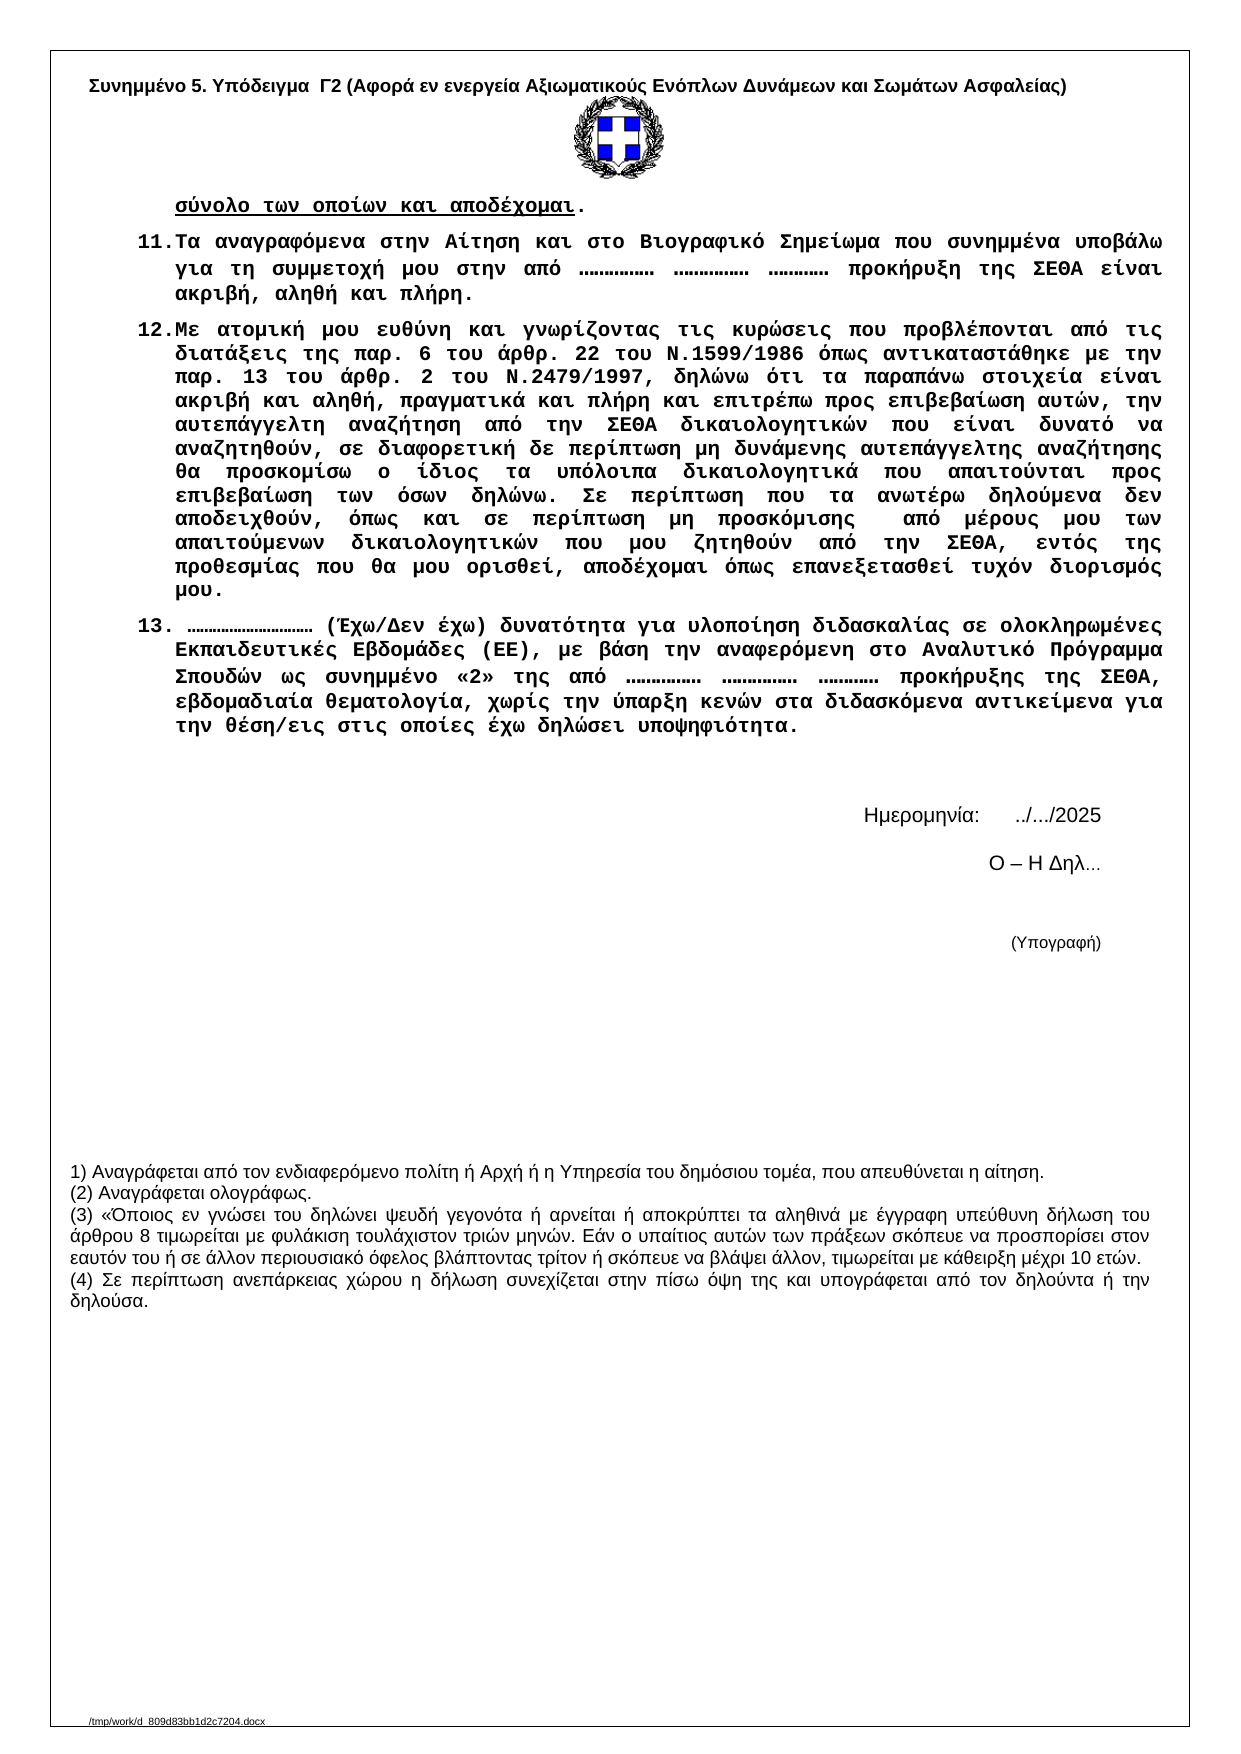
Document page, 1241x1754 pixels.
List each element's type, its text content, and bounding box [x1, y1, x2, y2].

text (4) Σε περίπτωση ανεπάρκειας χώρου η δήλωση συνεχίζεται στην πίσω όψη της και υπογράφεται από τον δηλούντα ή την δηλούσα. [70, 1268, 1152, 1311]
text (3) «Όποιος εν γνώσει του δηλώνει ψευδή γεγονότα ή αρνείται ή αποκρύπτει τα αληθινά με έγγραφη υπεύθυνη δήλωση του άρθρου 8 τιμωρείται με φυλάκιση τουλάχιστον τριών μηνών. Εάν ο υπαίτιος αυτών των πράξεων σκόπευε να προσπορίσει στον εαυτόν του ή σε άλλον περιουσιακό όφελος βλάπτοντας τρίτον ή σκόπευε να βλάψει άλλον, τιμωρείται με κάθειρξη μέχρι 10 ετών. [70, 1204, 1152, 1268]
table_cell 12.Με ατομική μου ευθύνη και γνωρίζοντας τις κυρώσεις που προβλέπονται από τις διατάξεις της παρ. 6 του άρθρ. 22 του Ν.1599/1986 όπως αντικαταστάθηκε με την παρ. 13 του άρθρ. 2 του Ν.2479/1997, δηλώνω ότι τα παραπάνω στοιχεία είναι ακριβή και αληθή, πραγματικά και πλήρη και επιτρέπω προς επιβεβαίωση αυτών, την αυτεπάγγελτη αναζήτηση από την ΣΕΘΑ δικαιολογητικών που είναι δυνατό να αναζητηθούν, σε διαφορετική δε περίπτωση μη δυνάμενης αυτεπάγγελτης αναζήτησης θα προσκομίσω ο ίδιος τα υπόλοιπα δικαιολογητικά που απαιτούνται προς επιβεβαίωση των όσων δηλώνω. Σε περίπτωση που τα ανωτέρω δηλούμενα δεν αποδειχθούν, όπως και σε περίπτωση μη προσκόμισης από μέρους μου των απαιτούμενων δικαιολογητικών που μου ζητηθούν από την ΣΕΘΑ, εντός της προθεσμίας που θα μου ορισθεί, αποδέχομαι όπως επανεξετασθεί τυχόν διορισμός μου. 13. ………………………… (Έχω/Δεν έχω) δυνατότητα για υλοποίηση διδασκαλίας σε ολοκληρωμένες Εκπαιδευτικές Εβδομάδες (ΕΕ), με βάση την αναφερόμενη στο Αναλυτικό Πρόγραμμα Σπουδών ως συνημμένο «2» της από …………… …………… ………… προκήρυξης της ΣΕΘΑ, εβδομαδιαία θεματολογία, χωρίς την ύπαρξη κενών στα διδασκόμενα αντικείμενα για την θέση/εις στις οποίες έχω δηλώσει υποψηφιότητα. [89, 307, 1174, 774]
text (Υπογραφή) [89, 933, 1101, 952]
table_cell 10. Έλαβα γνώση των όρων της από …………… …………… ………… προκήρυξης της ΣΕΘΑ, το σύνολο των οποίων και αποδέχομαι. [89, 183, 1174, 219]
picture [574, 96, 667, 183]
text Ο – Η Δηλ… [89, 851, 1101, 875]
table_cell 11.Τα αναγραφόμενα στην Αίτηση και στο Βιογραφικό Σημείωμα που συνημμένα υποβάλω για τη συμμετοχή μου στην από …………… …………… ………… προκήρυξη της ΣΕΘΑ είναι ακριβή, αληθή και πλήρη. [89, 219, 1174, 307]
text (2) Αναγράφεται ολογράφως. [70, 1182, 1152, 1204]
text 1) Αναγράφεται από τον ενδιαφερόμενο πολίτη ή Αρχή ή η Υπηρεσία του δημόσιου τομέα, που απευθύνεται η αίτηση. [70, 1161, 1152, 1182]
text Ημερομηνία: ../.../2025 [89, 803, 1101, 827]
